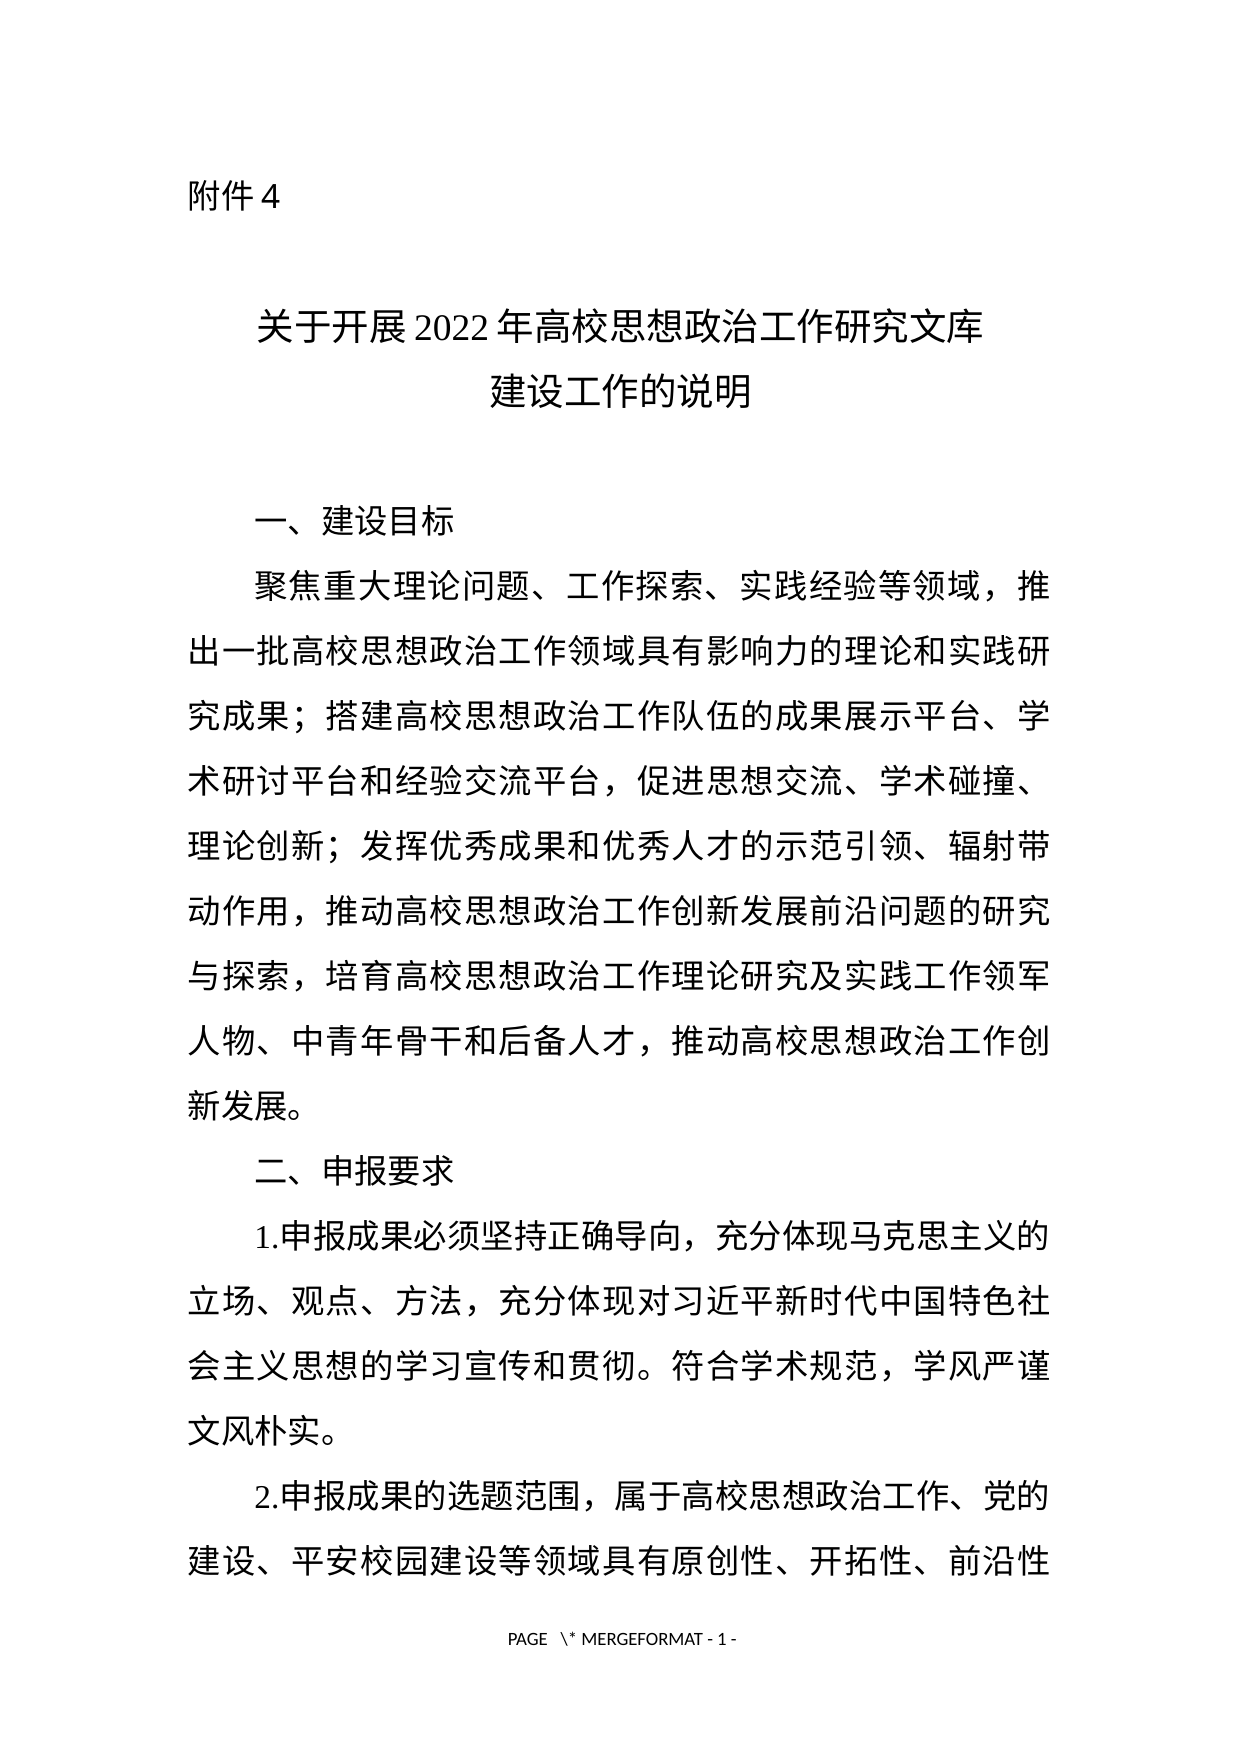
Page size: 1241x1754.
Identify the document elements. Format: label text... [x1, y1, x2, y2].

text 聚焦重大理论问题、工作探索、实践经验等领域，推出一批高校思想政治工作领域具有影响力的理论和实践研究成果；搭建高校思想政治工作队伍的成果展示平台、学术研讨平台和经验交流平台，促进思想交流、学术碰撞、理论创新；发挥优秀成果和优秀人才的示范引领、辐射带动作用，推动高校思想政治工作创新发展前沿问题的研究与探索，培育高校思想政治工作理论研究及实践工作领军人物、中青年骨干和后备人才，推动高校思想政治工作创新发展。 [187, 552, 1053, 1137]
subtitle 建设工作的说明 [187, 357, 1053, 422]
subtitle 关于开展2022年高校思想政治工作研究文库 [187, 292, 1053, 357]
text 1.申报成果必须坚持正确导向，充分体现马克思主义的立场、观点、方法，充分体现对习近平新时代中国特色社会主义思想的学习宣传和贯彻。符合学术规范，学风严谨、文风朴实。 [187, 1202, 1053, 1462]
text 附件4 [187, 162, 1053, 227]
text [187, 1462, 1053, 1592]
text 二、申报要求 [187, 1137, 1053, 1202]
text 一、建设目标 [187, 487, 1053, 552]
